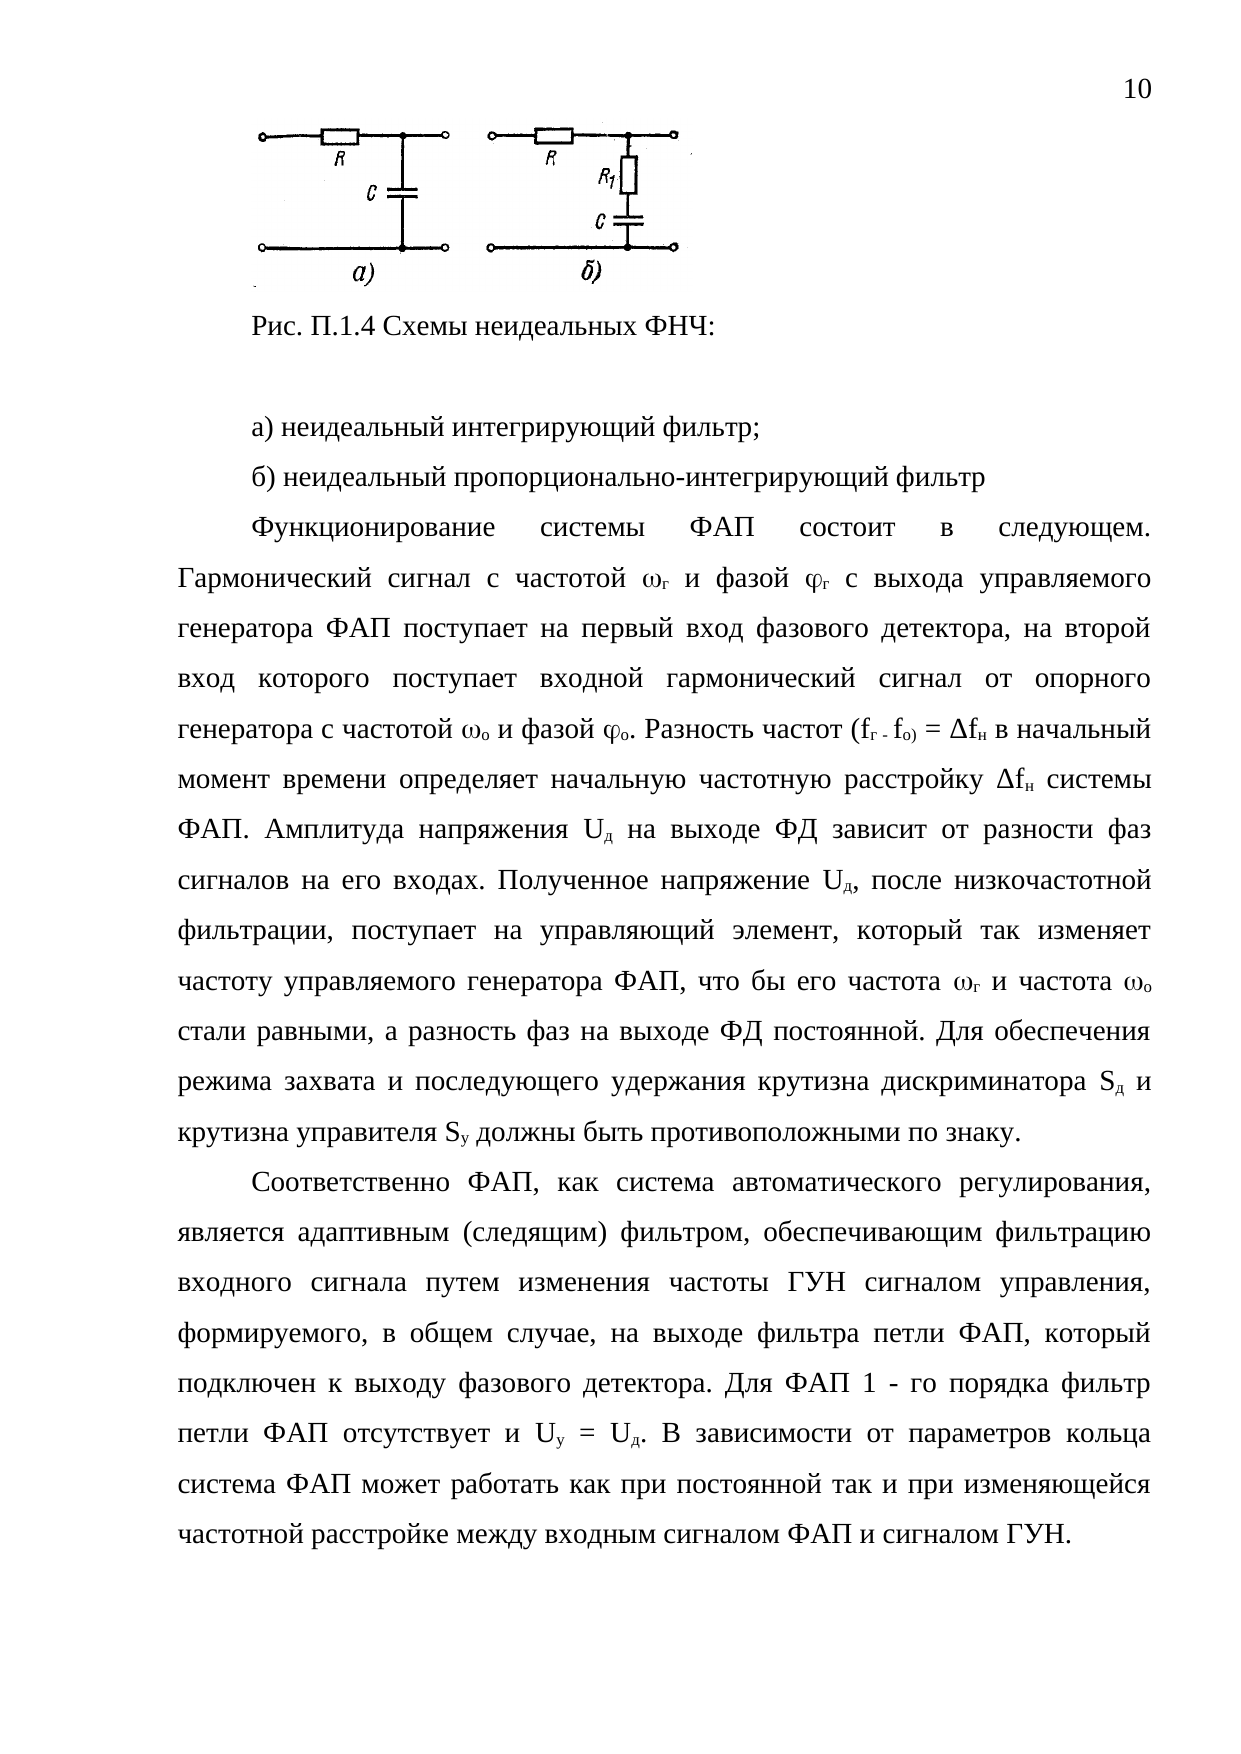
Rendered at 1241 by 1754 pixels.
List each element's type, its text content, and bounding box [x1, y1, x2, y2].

text а) неидеальный интегрирующий фильтр; [177, 409, 1152, 442]
text б) неидеальный пропорционально-интегрирующий фильтр [177, 459, 1152, 493]
text Функционирование системы ФАП состоит в следующем. Гармонический сигнал с частотой г и фазой г с выхода управляемого генератора ФАП поступает на первый вход фазового детектора, на второй вход которого поступает входной гармонический сигнал от опорного генератора с частотой о и фазой о. Разность частот (fг - fо) = Δfн в начальный момент времени определяет начальную частотную расстройку Δfн системы ФАП. Амплитуда напряжения Uд на выходе ФД зависит от разности фаз сигналов на его входах. Полученное напряжение Uд, после низкочастотной фильтрации, поступает на управляющий элемент, который так изменяет частоту управляемого генератора ФАП, что бы его частота г и частота о стали равными, а разность фаз на выходе ФД постоянной. Для обеспечения режима захвата и последующего удержания крутизна дискриминатора Sд и крутизна управителя Sу должны быть противоположными по знаку. [177, 509, 1152, 1147]
text Соответственно ФАП, как система автоматического регулирования, является адаптивным (следящим) фильтром, обеспечивающим фильтрацию входного сигнала путем изменения частоты ГУН сигналом управления, формируемого, в общем случае, на выходе фильтра петли ФАП, который подключен к выходу фазового детектора. Для ФАП 1 - го порядка фильтр петли ФАП отсутствует и Uу = Uд. В зависимости от параметров кольца система ФАП может работать как при постоянной так и при изменяющейся частотной расстройке между входным сигналом ФАП и сигналом ГУН. [177, 1164, 1152, 1550]
text Рис. П.1.4 Схемы неидеальных ФНЧ: [177, 308, 1152, 342]
picture [251, 118, 694, 292]
